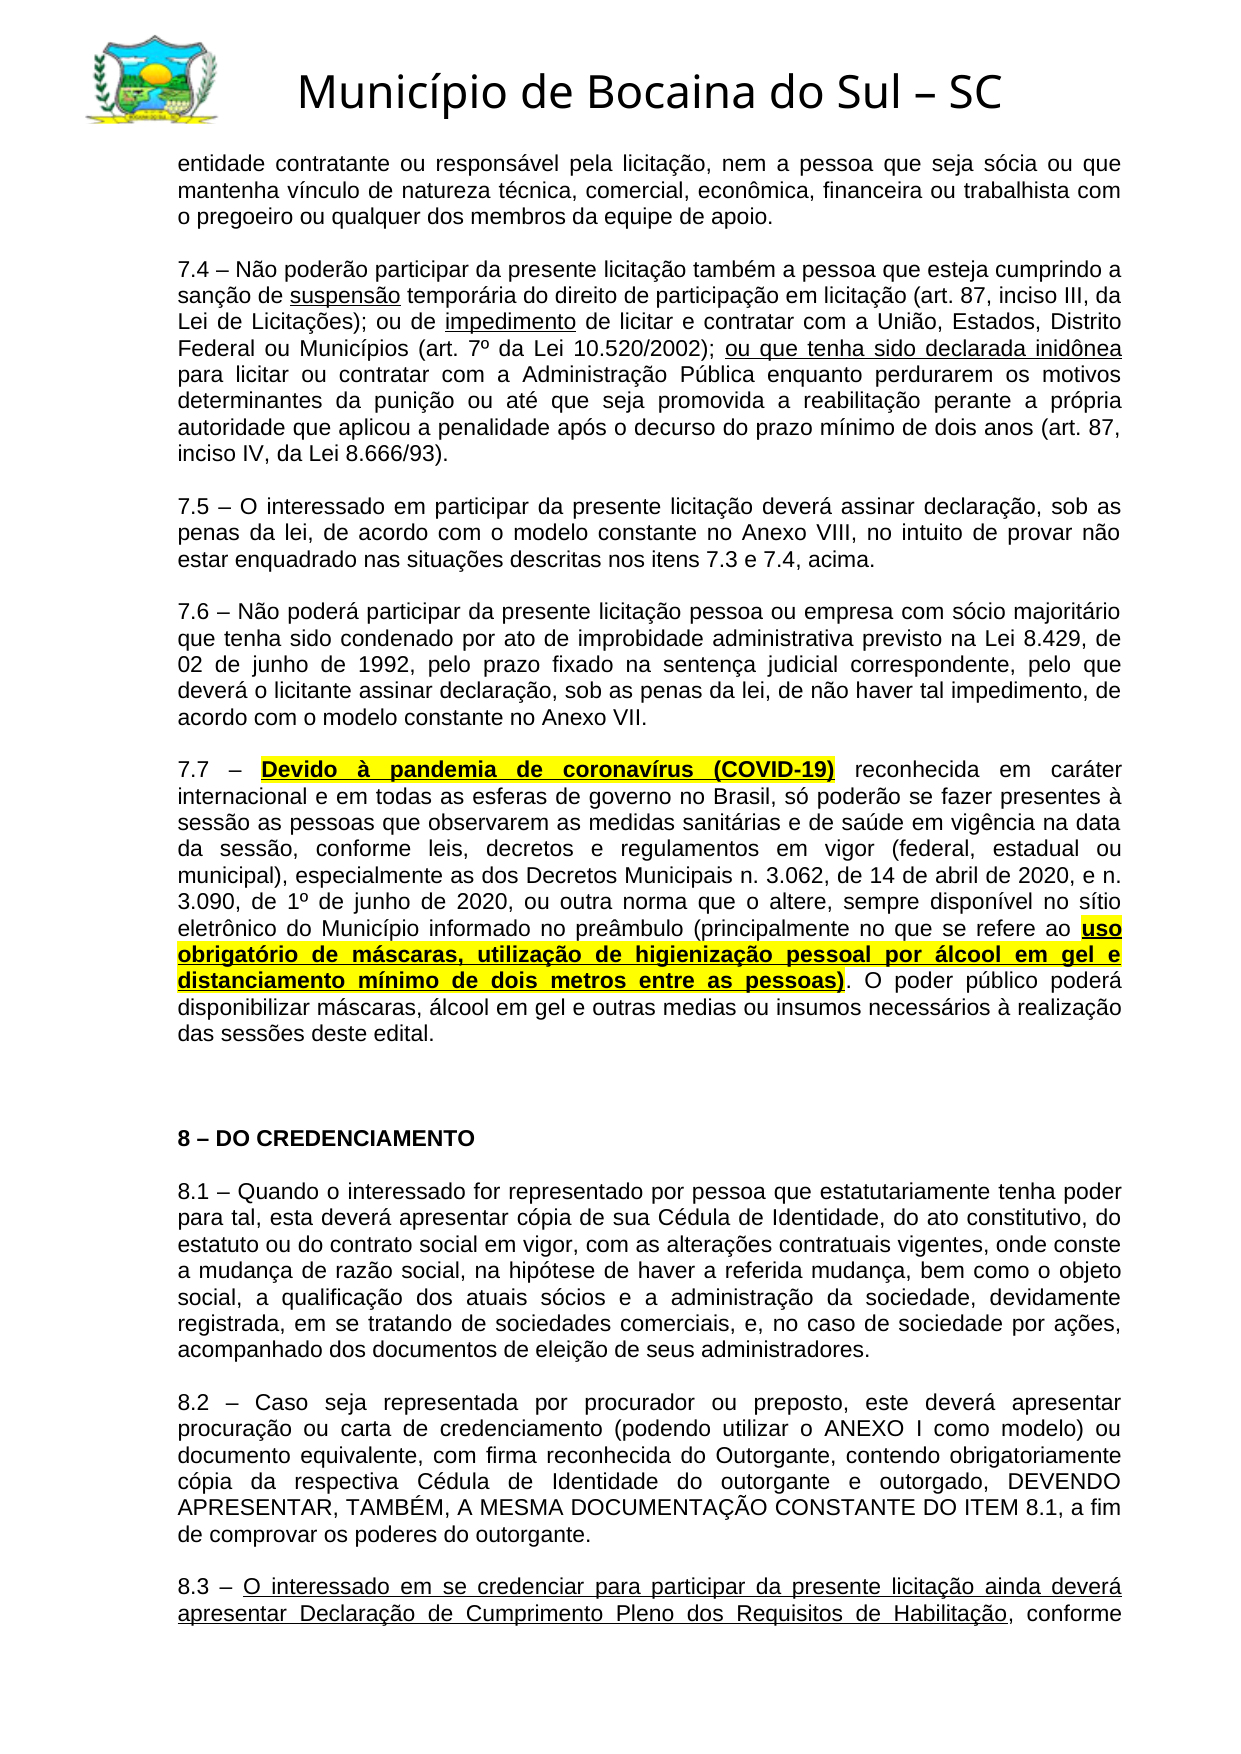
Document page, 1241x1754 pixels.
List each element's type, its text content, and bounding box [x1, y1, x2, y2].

text 8.1 – Quando o interessado for representado por pessoa que estatutariamente tenha poder para tal, esta deverá apresentar cópia de sua Cédula de Identidade, do ato constitutivo, do estatuto ou do contrato social em vigor, com as alterações contratuais vigentes, onde conste a mudança de razão social, na hipótese de haver a referida mudança, bem como o objeto social, a qualificação dos atuais sócios e a administração da sociedade, devidamente registrada, em se tratando de sociedades comerciais, e, no caso de sociedade por ações, acompanhado dos documentos de eleição de seus administradores. [177, 1178, 1122, 1362]
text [177, 1573, 1122, 1626]
text 7.4 – Não poderão participar da presente licitação também a pessoa que esteja cumprindo a sanção de suspensão temporária do direito de participação em licitação (art. 87, inciso III, da Lei de Licitações); ou de impedimento de licitar e contratar com a União, Estados, Distrito Federal ou Municípios (art. 7º da Lei 10.520/2002); ou que tenha sido declarada inidônea para licitar ou contratar com a Administração Pública enquanto perdurarem os motivos determinantes da punição ou até que seja promovida a reabilitação perante a própria autoridade que aplicou a penalidade após o decurso do prazo mínimo de dois anos (art. 87, inciso IV, da Lei 8.666/93). [177, 256, 1122, 466]
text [177, 150, 1122, 229]
picture [85, 32, 219, 124]
text 7.7 – Devido à pandemia de coronavírus (COVID-19) reconhecida em caráter internacional e em todas as esferas de governo no Brasil, só poderão se fazer presentes à sessão as pessoas que observarem as medidas sanitárias e de saúde em vigência na data da sessão, conforme leis, decretos e regulamentos em vigor (federal, estadual ou municipal), especialmente as dos Decretos Municipais n. 3.062, de 14 de abril de 2020, e n. 3.090, de 1º de junho de 2020, ou outra norma que o altere, sempre disponível no sítio eletrônico do Município informado no preâmbulo (principalmente no que se refere ao uso obrigatório de máscaras, utilização de higienização pessoal por álcool em gel e distanciamento mínimo de dois metros entre as pessoas). O poder público poderá disponibilizar máscaras, álcool em gel e outras medias ou insumos necessários à realização das sessões deste edital. [177, 967, 1122, 1046]
text 7.7 – Devido à pandemia de coronavírus (COVID-19) reconhecida em caráter internacional e em todas as esferas de governo no Brasil, só poderão se fazer presentes à sessão as pessoas que observarem as medidas sanitárias e de saúde em vigência na data da sessão, conforme leis, decretos e regulamentos em vigor (federal, estadual ou municipal), especialmente as dos Decretos Municipais n. 3.062, de 14 de abril de 2020, e n. 3.090, de 1º de junho de 2020, ou outra norma que o altere, sempre disponível no sítio eletrônico do Município informado no preâmbulo (principalmente no que se refere ao uso obrigatório de máscaras, utilização de higienização pessoal por álcool em gel e distanciamento mínimo de dois metros entre as pessoas). O poder público poderá disponibilizar máscaras, álcool em gel e outras medias ou insumos necessários à realização das sessões deste edital. [177, 756, 1122, 941]
text 8 – DO CREDENCIAMENTO [177, 1125, 1122, 1152]
text 7.6 – Não poderá participar da presente licitação pessoa ou empresa com sócio majoritário que tenha sido condenado por ato de improbidade administrativa previsto na Lei 8.429, de 02 de junho de 1992, pelo prazo fixado na sentença judicial correspondente, pelo que deverá o licitante assinar declaração, sob as penas da lei, de não haver tal impedimento, de acordo com o modelo constante no Anexo VII. [177, 598, 1122, 730]
text 8.2 – Caso seja representada por procurador ou preposto, este deverá apresentar procuração ou carta de credenciamento (podendo utilizar o ANEXO I como modelo) ou documento equivalente, com firma reconhecida do Outorgante, contendo obrigatoriamente cópia da respectiva Cédula de Identidade do outorgante e outorgado, DEVENDO APRESENTAR, TAMBÉM, A MESMA DOCUMENTAÇÃO CONSTANTE DO ITEM 8.1, a fim de comprovar os poderes do outorgante. [177, 1389, 1122, 1547]
text 7.5 – O interessado em participar da presente licitação deverá assinar declaração, sob as penas da lei, de acordo com o modelo constante no Anexo VIII, no intuito de provar não estar enquadrado nas situações descritas nos itens 7.3 e 7.4, acima. [177, 493, 1122, 572]
